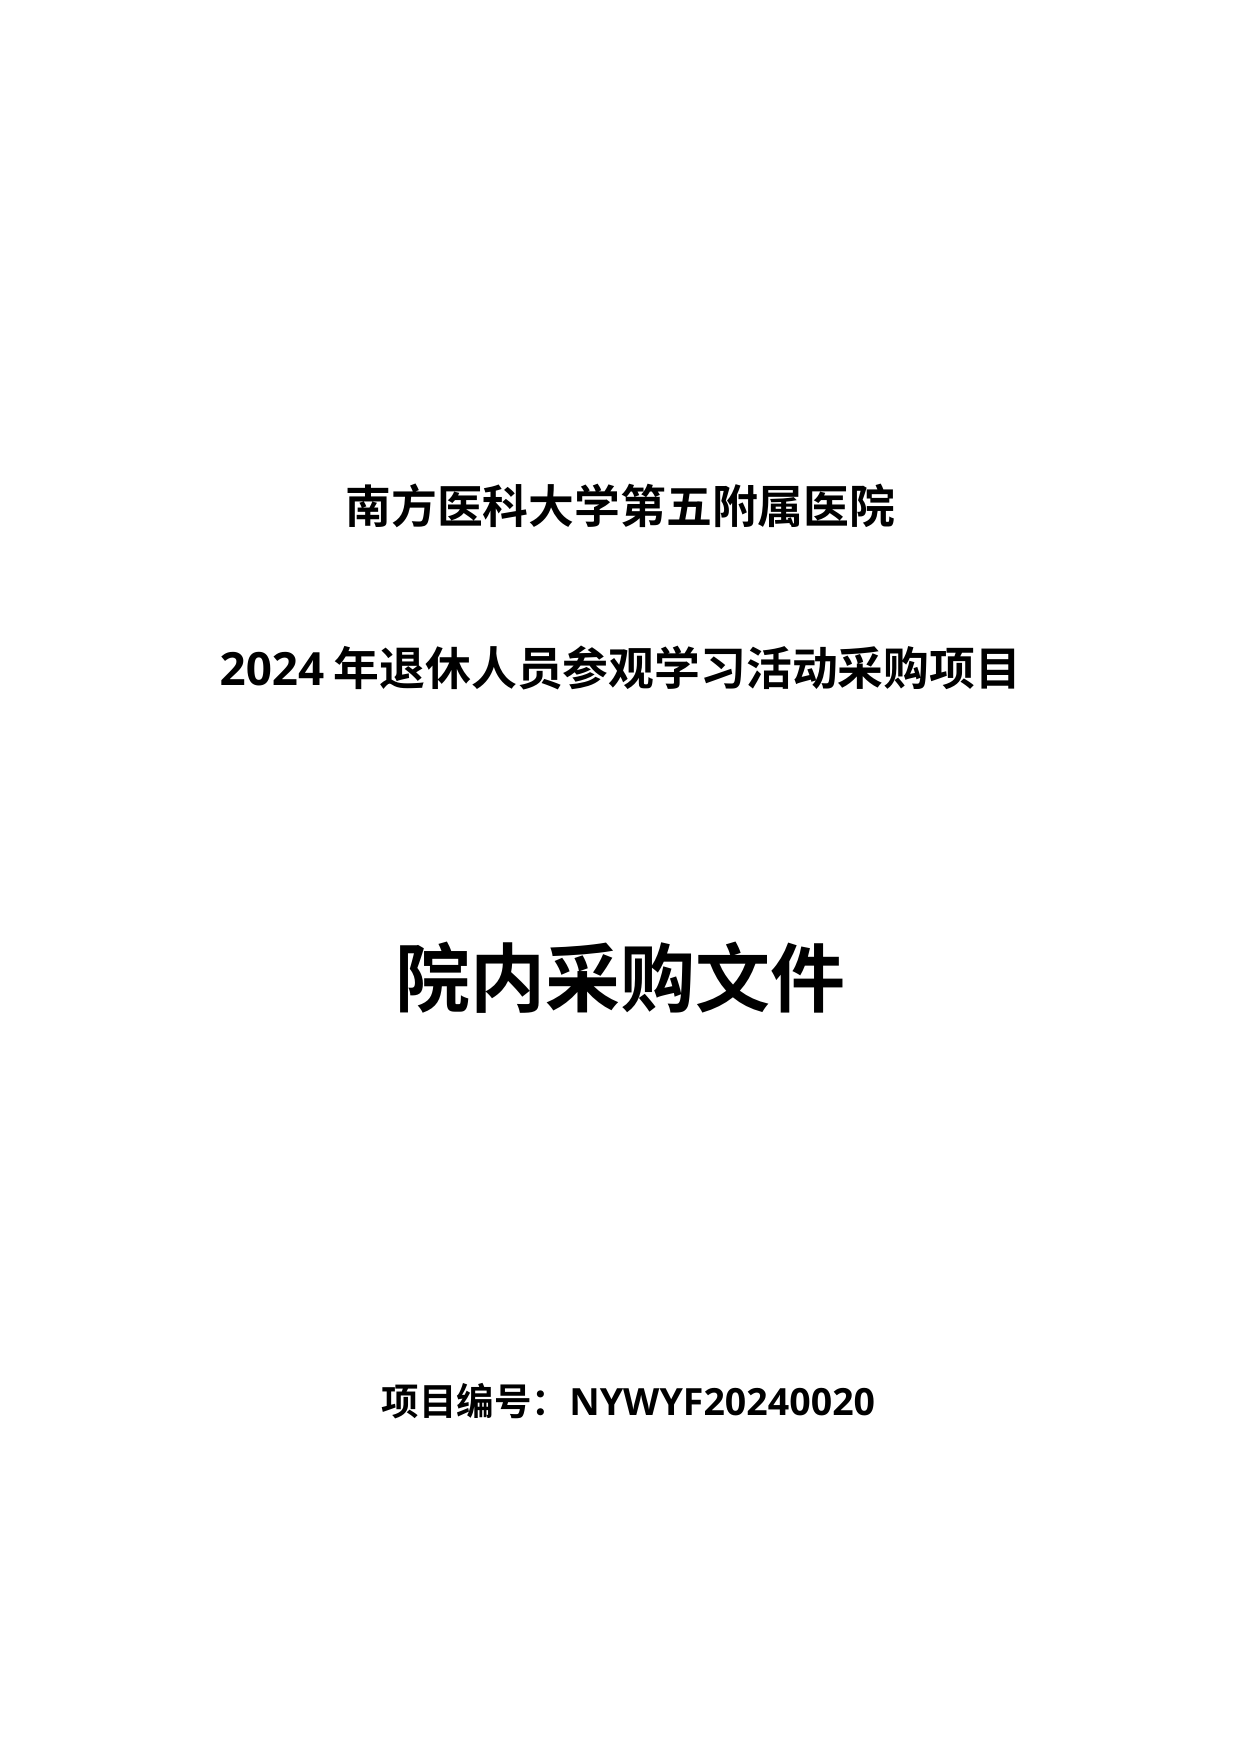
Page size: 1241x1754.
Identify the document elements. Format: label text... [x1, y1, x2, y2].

text 2024年退休人员参观学习活动采购项目 [118, 617, 1122, 714]
text 院内采购文件 [118, 908, 1122, 1038]
text 项目编号：NYWYF20240020 [118, 1372, 1122, 1426]
text 南方医科大学第五附属医院 [118, 454, 1122, 552]
